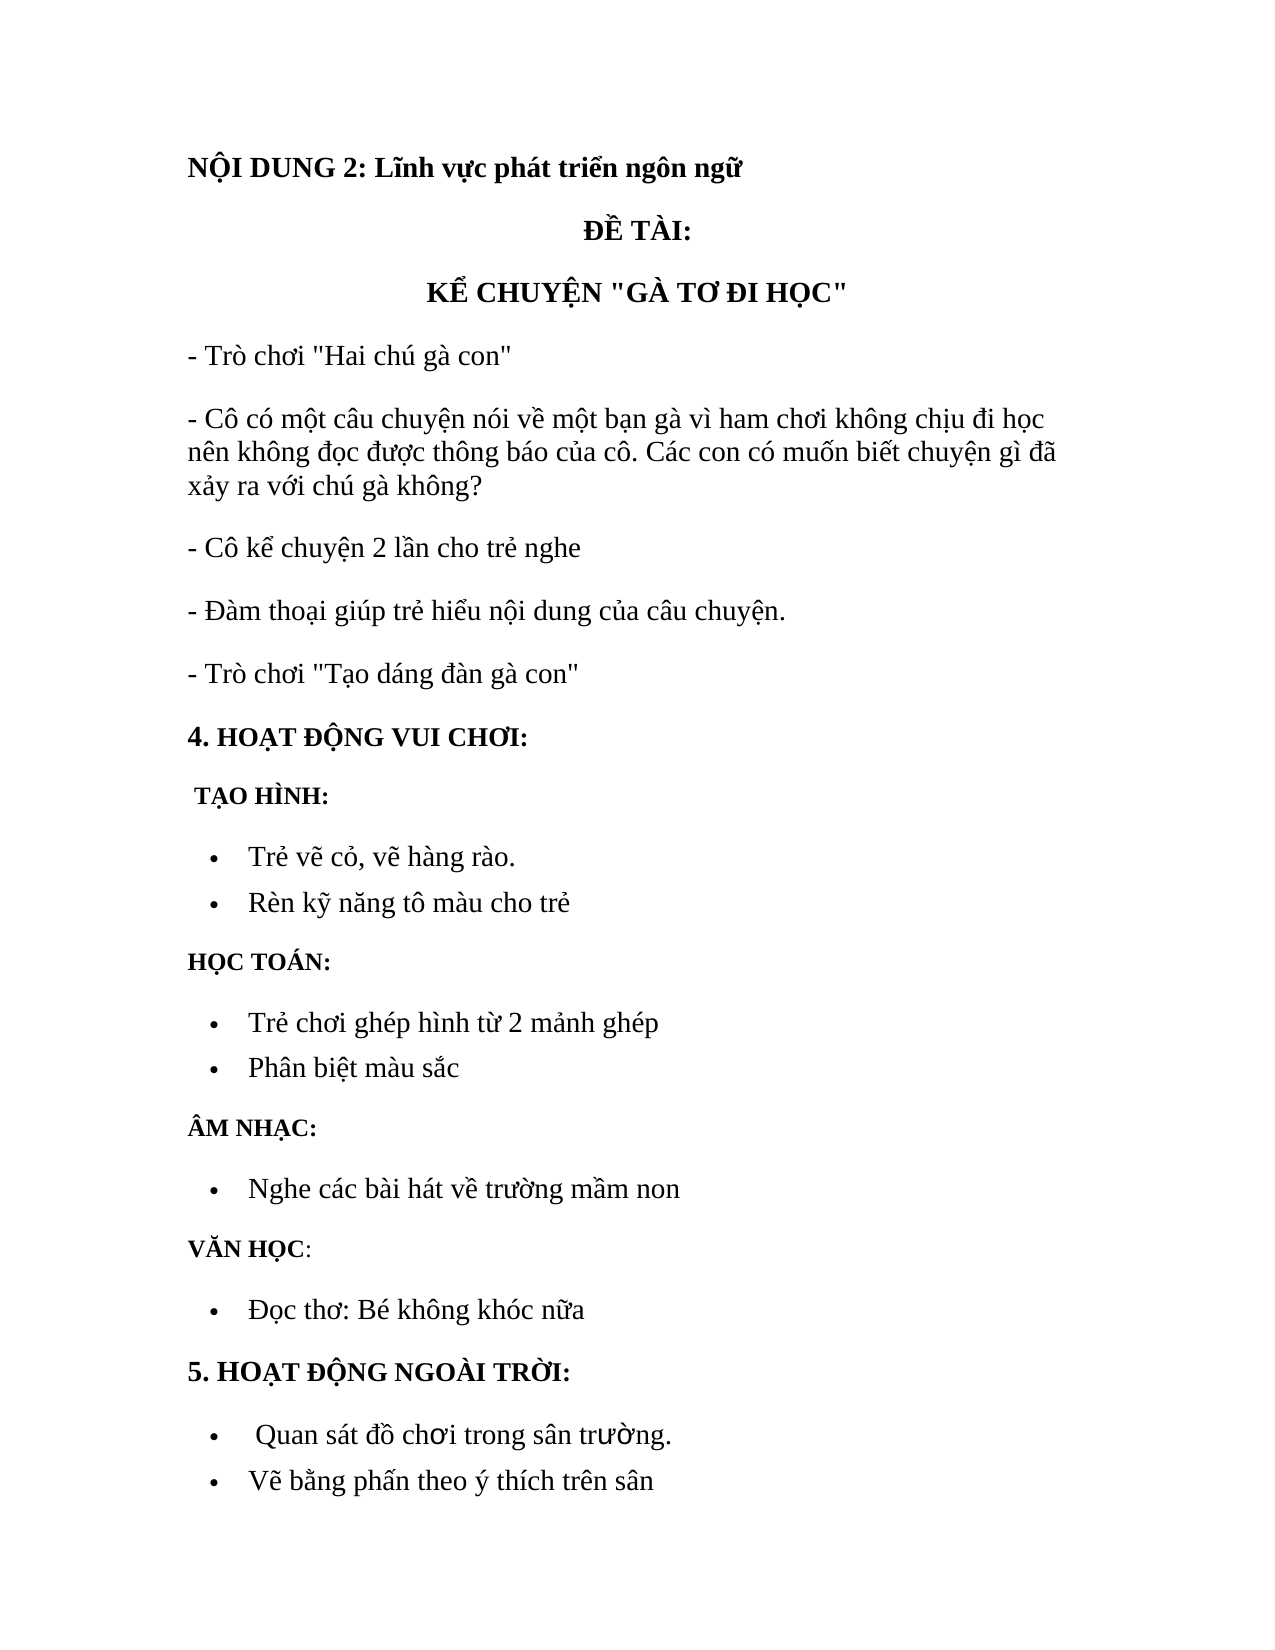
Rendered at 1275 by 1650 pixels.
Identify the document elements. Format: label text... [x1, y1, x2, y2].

text NỘI DUNG 2: Lĩnh vực phát triển ngôn ngữ [187, 150, 1087, 183]
text - Đàm thoại giúp trẻ hiểu nội dung của câu chuyện. [187, 593, 1087, 627]
list Phân biệt màu sắc [210, 1051, 1087, 1084]
text VĂN HỌC: [187, 1234, 1087, 1263]
list Vẽ bằng phấn theo ý thích trên sân [210, 1463, 1087, 1496]
text - Trò chơi "Hai chú gà con" [187, 338, 1087, 372]
text - Trò chơi "Tạo dáng đàn gà con" [187, 656, 1087, 689]
text - Cô có một câu chuyện nói về một bạn gà vì ham chơi không chịu đi học nên không đọc được thông báo của cô. Các con có muốn biết chuyện gì đã xảy ra với chú gà không? [187, 401, 1087, 501]
text ÂM NHẠC: [187, 1113, 1087, 1142]
text KỂ CHUYỆN "GÀ TƠ ĐI HỌC" [187, 275, 1087, 309]
list Quan sát đồ chơi trong sân trường. [210, 1417, 1087, 1451]
list Trẻ vẽ cỏ, vẽ hàng rào. [210, 839, 1087, 873]
text TẠO HÌNH: [187, 781, 1087, 810]
text ĐỀ TÀI: [187, 213, 1087, 246]
list Trẻ chơi ghép hình từ 2 mảnh ghép [210, 1005, 1087, 1039]
list Nghe các bài hát về trường mầm non [210, 1171, 1087, 1205]
text HỌC TOÁN: [187, 947, 1087, 976]
text 5. HOẠT ĐỘNG NGOÀI TRỜI: [187, 1354, 1087, 1388]
text 4. HOẠT ĐỘNG VUI CHƠI: [187, 719, 1087, 752]
text - Cô kể chuyện 2 lần cho trẻ nghe [187, 531, 1087, 564]
list Rèn kỹ năng tô màu cho trẻ [210, 885, 1087, 918]
list Đọc thơ: Bé không khóc nữa [210, 1292, 1087, 1325]
